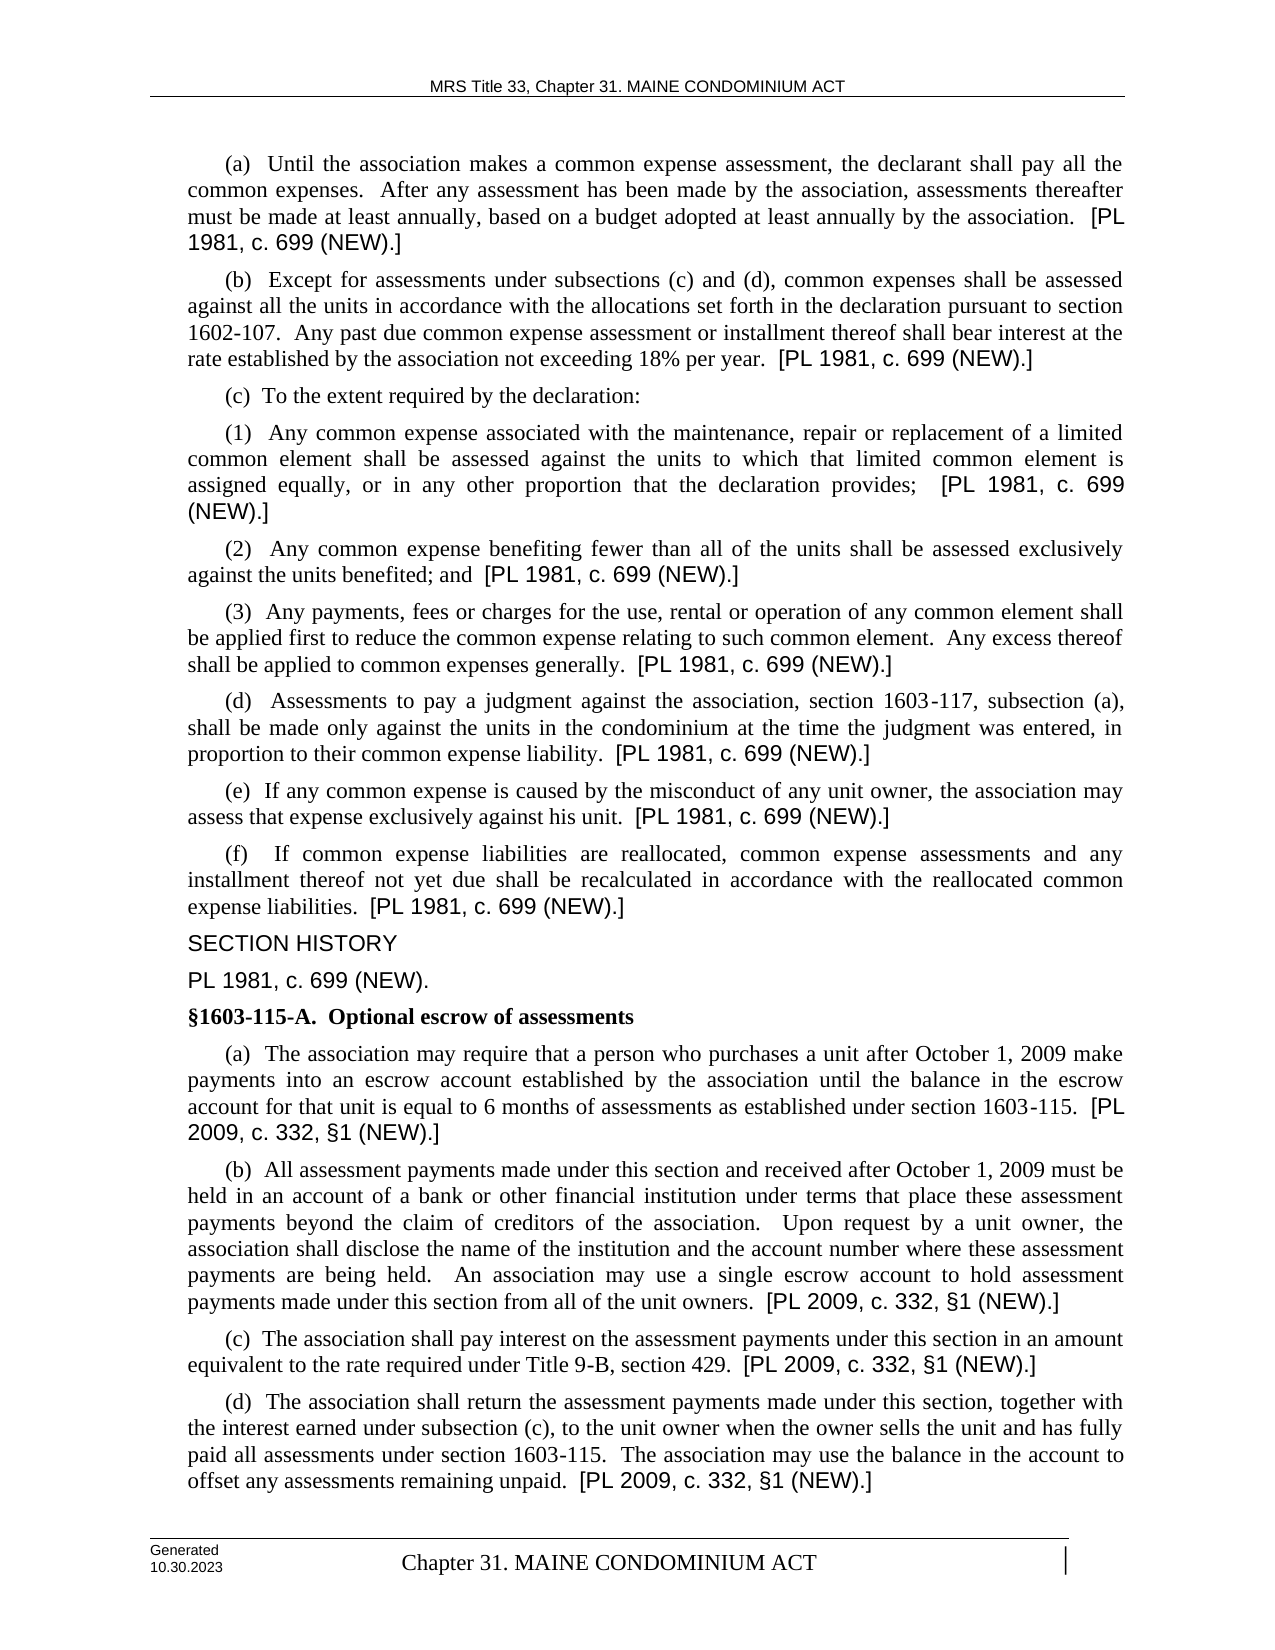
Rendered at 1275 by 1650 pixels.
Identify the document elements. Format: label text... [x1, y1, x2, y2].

text (2) Any common expense benefiting fewer than all of the units shall be assessed exclusively against the units benefited; and [PL 1981, c. 699 (NEW).] [187, 534, 1125, 587]
text (b) All assessment payments made under this section and received after October 1, 2009 must be held in an account of a bank or other financial institution under terms that place these assessment payments beyond the claim of creditors of the association. Upon request by a unit owner, the association shall disclose the name of the institution and the account number where these assessment payments are being held. An association may use a single escrow account to hold assessment payments made under this section from all of the unit owners. [PL 2009, c. 332, §1 (NEW).] [187, 1156, 1125, 1314]
text (c) To the extent required by the declaration: [187, 382, 1125, 408]
text (b) Except for assessments under subsections (c) and (d), common expenses shall be assessed against all the units in accordance with the allocations set forth in the declaration pursuant to section 1602‑107. Any past due common expense assessment or installment thereof shall bear interest at the rate established by the association not exceeding 18% per year. [PL 1981, c. 699 (NEW).] [187, 266, 1125, 371]
text (a) Until the association makes a common expense assessment, the declarant shall pay all the common expenses. After any assessment has been made by the association, assessments thereafter must be made at least annually, based on a budget adopted at least annually by the association. [PL 1981, c. 699 (NEW).] [187, 150, 1125, 256]
text (e) If any common expense is caused by the misconduct of any unit owner, the association may assess that expense exclusively against his unit. [PL 1981, c. 699 (NEW).] [187, 777, 1125, 830]
text SECTION HISTORY [187, 930, 1125, 956]
text (3) Any payments, fees or charges for the use, rental or operation of any common element shall be applied first to reduce the common expense relating to such common element. Any excess thereof shall be applied to common expenses generally. [PL 1981, c. 699 (NEW).] [187, 598, 1125, 677]
text (f) If common expense liabilities are reallocated, common expense assessments and any installment thereof not yet due shall be recalculated in accordance with the reallocated common expense liabilities. [PL 1981, c. 699 (NEW).] [187, 840, 1125, 919]
text §1603-115-A. Optional escrow of assessments [187, 1003, 1125, 1030]
text (a) The association may require that a person who purchases a unit after October 1, 2009 make payments into an escrow account established by the association until the balance in the escrow account for that unit is equal to 6 months of assessments as established under section 1603‑115. [PL 2009, c. 332, §1 (NEW).] [187, 1040, 1125, 1146]
text (d) Assessments to pay a judgment against the association, section 1603‑117, subsection (a), shall be made only against the units in the condominium at the time the judgment was entered, in proportion to their common expense liability. [PL 1981, c. 699 (NEW).] [187, 687, 1125, 767]
text (c) The association shall pay interest on the assessment payments under this section in an amount equivalent to the rate required under Title 9‑B, section 429. [PL 2009, c. 332, §1 (NEW).] [187, 1325, 1125, 1377]
text PL 1981, c. 699 (NEW). [187, 967, 1125, 993]
text (1) Any common expense associated with the maintenance, repair or replacement of a limited common element shall be assessed against the units to which that limited common element is assigned equally, or in any other proportion that the declaration provides; [PL 1981, c. 699 (NEW).] [187, 419, 1125, 524]
text (d) The association shall return the assessment payments made under this section, together with the interest earned under subsection (c), to the unit owner when the owner sells the unit and has fully paid all assessments under section 1603‑115. The association may use the balance in the account to offset any assessments remaining unpaid. [PL 2009, c. 332, §1 (NEW).] [187, 1388, 1125, 1493]
